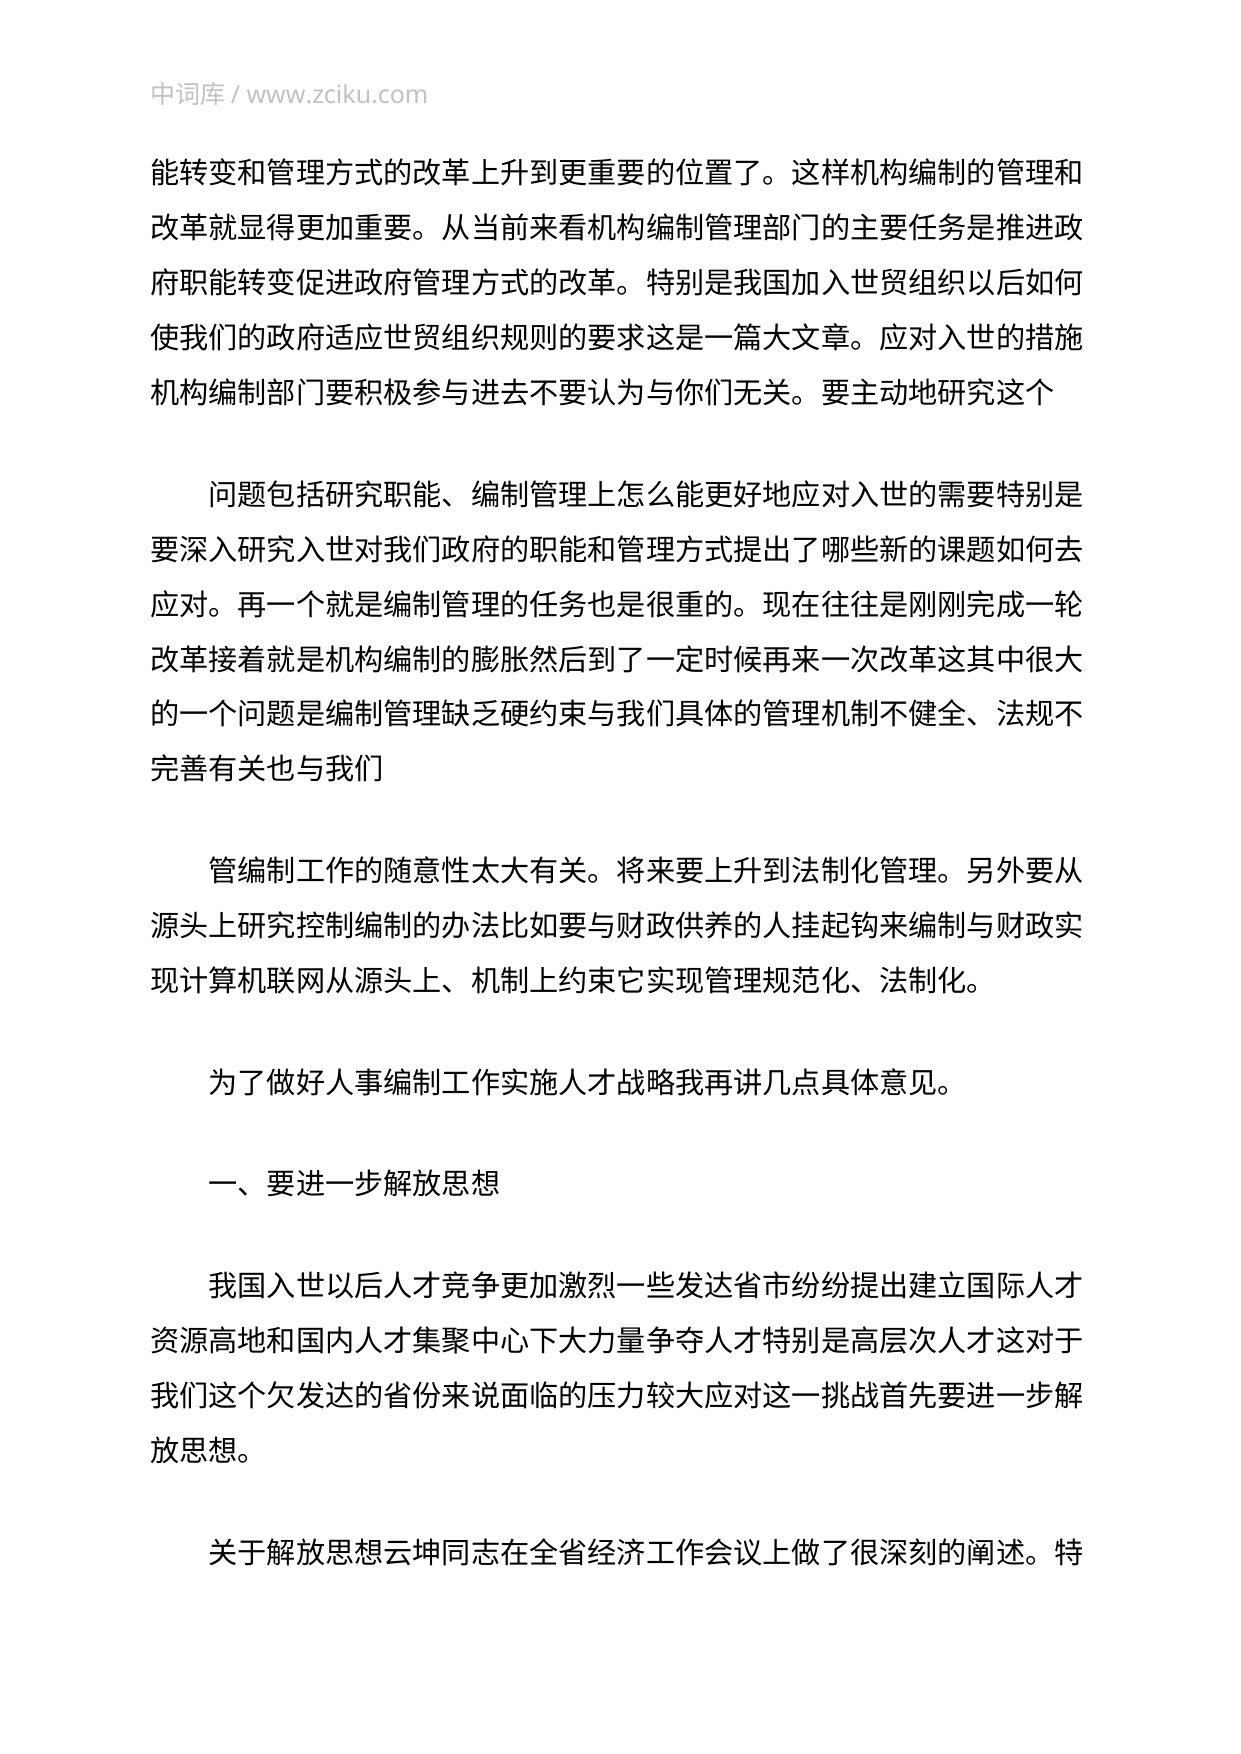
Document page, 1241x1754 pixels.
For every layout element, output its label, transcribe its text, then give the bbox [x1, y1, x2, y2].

text 我国入世以后人才竞争更加激烈一些发达省市纷纷提出建立国际人才资源高地和国内人才集聚中心下大力量争夺人才特别是高层次人才这对于我们这个欠发达的省份来说面临的压力较大应对这一挑战首先要进一步解放思想。 [150, 1263, 1090, 1470]
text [150, 1529, 1090, 1571]
text 问题包括研究职能、编制管理上怎么能更好地应对入世的需要特别是要深入研究入世对我们政府的职能和管理方式提出了哪些新的课题如何去应对。再一个就是编制管理的任务也是很重的。现在往往是刚刚完成一轮改革接着就是机构编制的膨胀然后到了一定时候再来一次改革这其中很大的一个问题是编制管理缺乏硬约束与我们具体的管理机制不健全、法规不完善有关也与我们 [150, 471, 1090, 788]
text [150, 150, 1090, 412]
text 管编制工作的随意性太大有关。将来要上升到法制化管理。另外要从源头上研究控制编制的办法比如要与财政供养的人挂起钩来编制与财政实现计算机联网从源头上、机制上约束它实现管理规范化、法制化。 [150, 848, 1090, 1000]
text 为了做好人事编制工作实施人才战略我再讲几点具体意见。 [150, 1059, 1090, 1101]
text 一、要进一步解放思想 [150, 1161, 1090, 1203]
